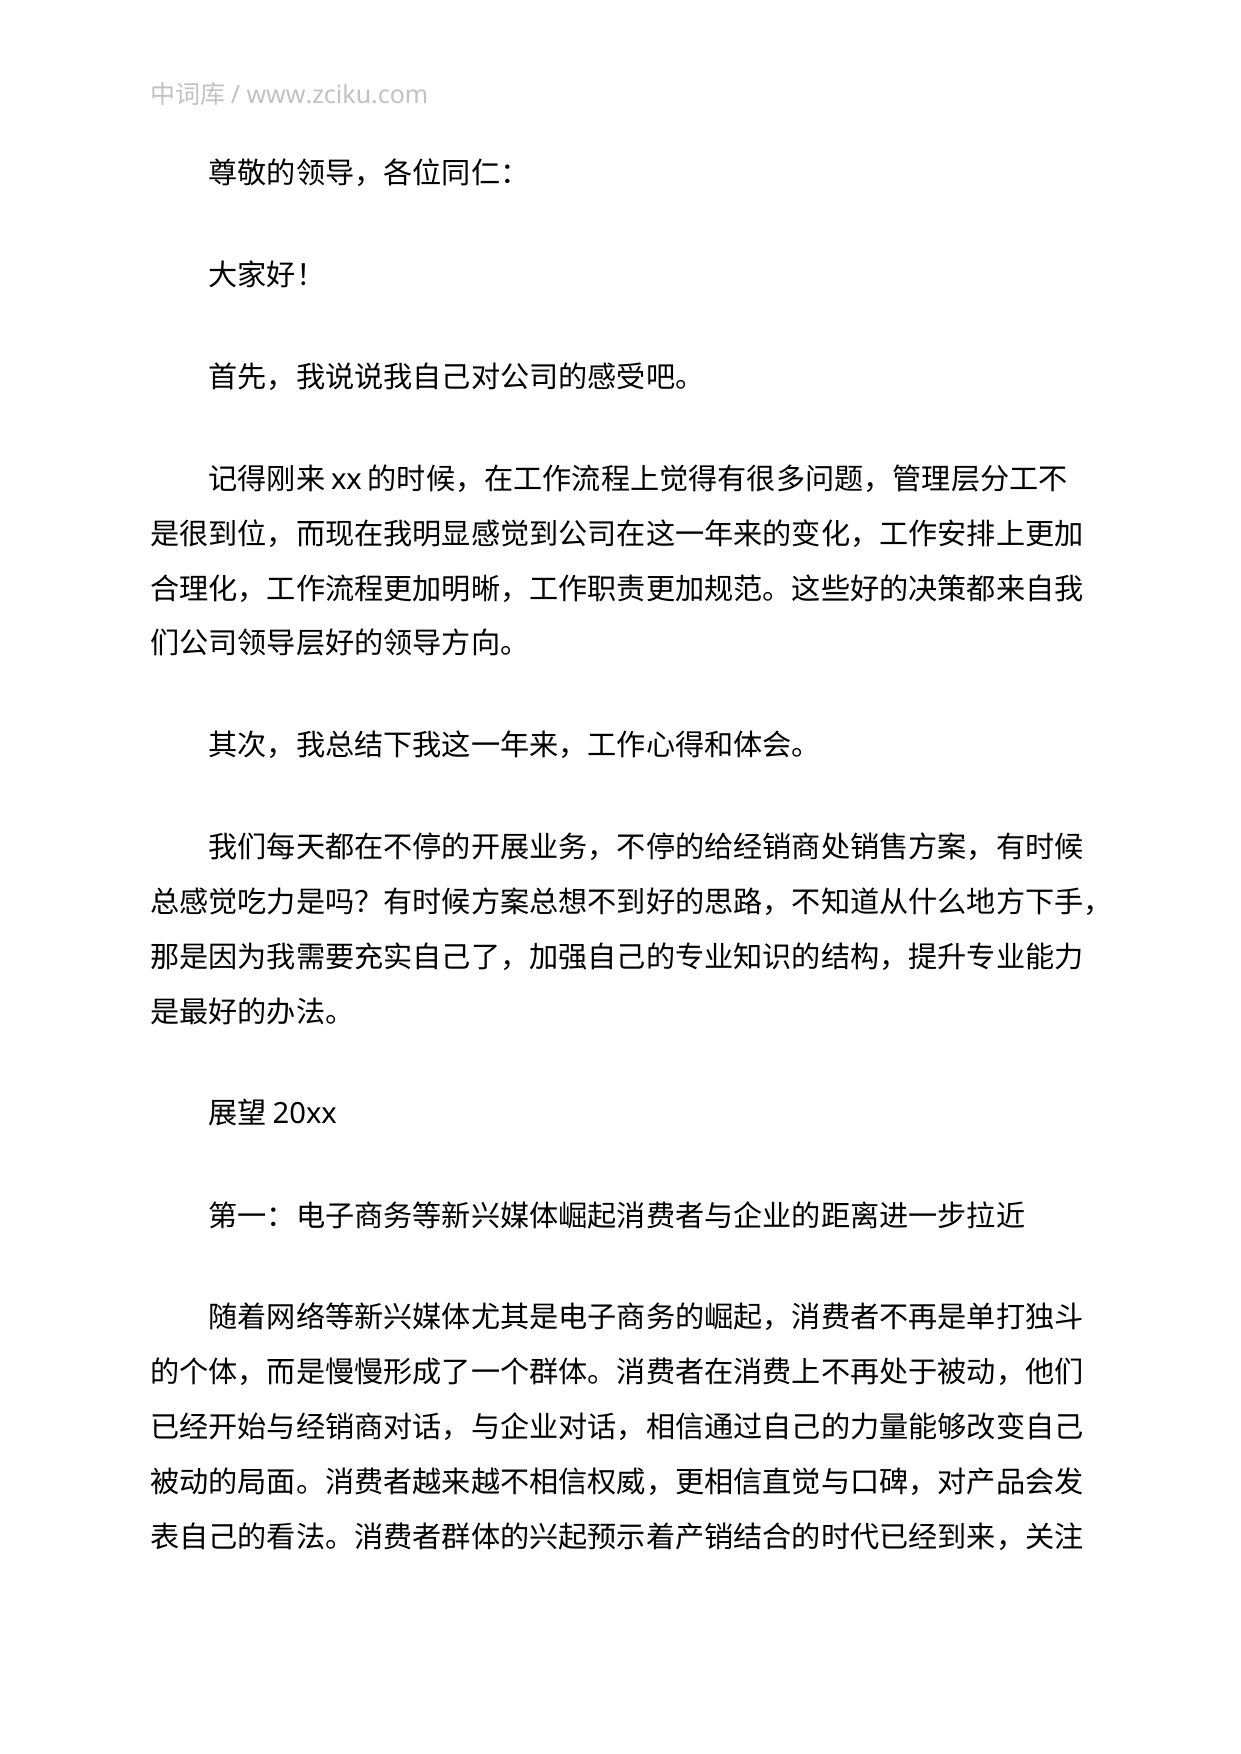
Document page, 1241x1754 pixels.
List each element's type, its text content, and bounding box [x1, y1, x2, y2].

text 首先，我说说我自己对公司的感受吧。 [150, 353, 1090, 396]
text 其次，我总结下我这一年来，工作心得和体会。 [150, 722, 1090, 764]
text 第一：电子商务等新兴媒体崛起消费者与企业的距离进一步拉近 [150, 1192, 1090, 1234]
text 记得刚来xx的时候，在工作流程上觉得有很多问题，管理层分工不是很到位，而现在我明显感觉到公司在这一年来的变化，工作安排上更加合理化，工作流程更加明晰，工作职责更加规范。这些好的决策都来自我们公司领导层好的领导方向。 [150, 455, 1090, 662]
text 展望20xx [150, 1090, 1090, 1132]
text 大家好！ [150, 252, 1090, 294]
text 我们每天都在不停的开展业务，不停的给经销商处销售方案，有时候总感觉吃力是吗？有时候方案总想不到好的思路，不知道从什么地方下手，那是因为我需要充实自己了，加强自己的专业知识的结构，提升专业能力是最好的办法。 [150, 824, 1090, 1031]
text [150, 1294, 1090, 1556]
text 尊敬的领导，各位同仁： [150, 150, 1090, 192]
